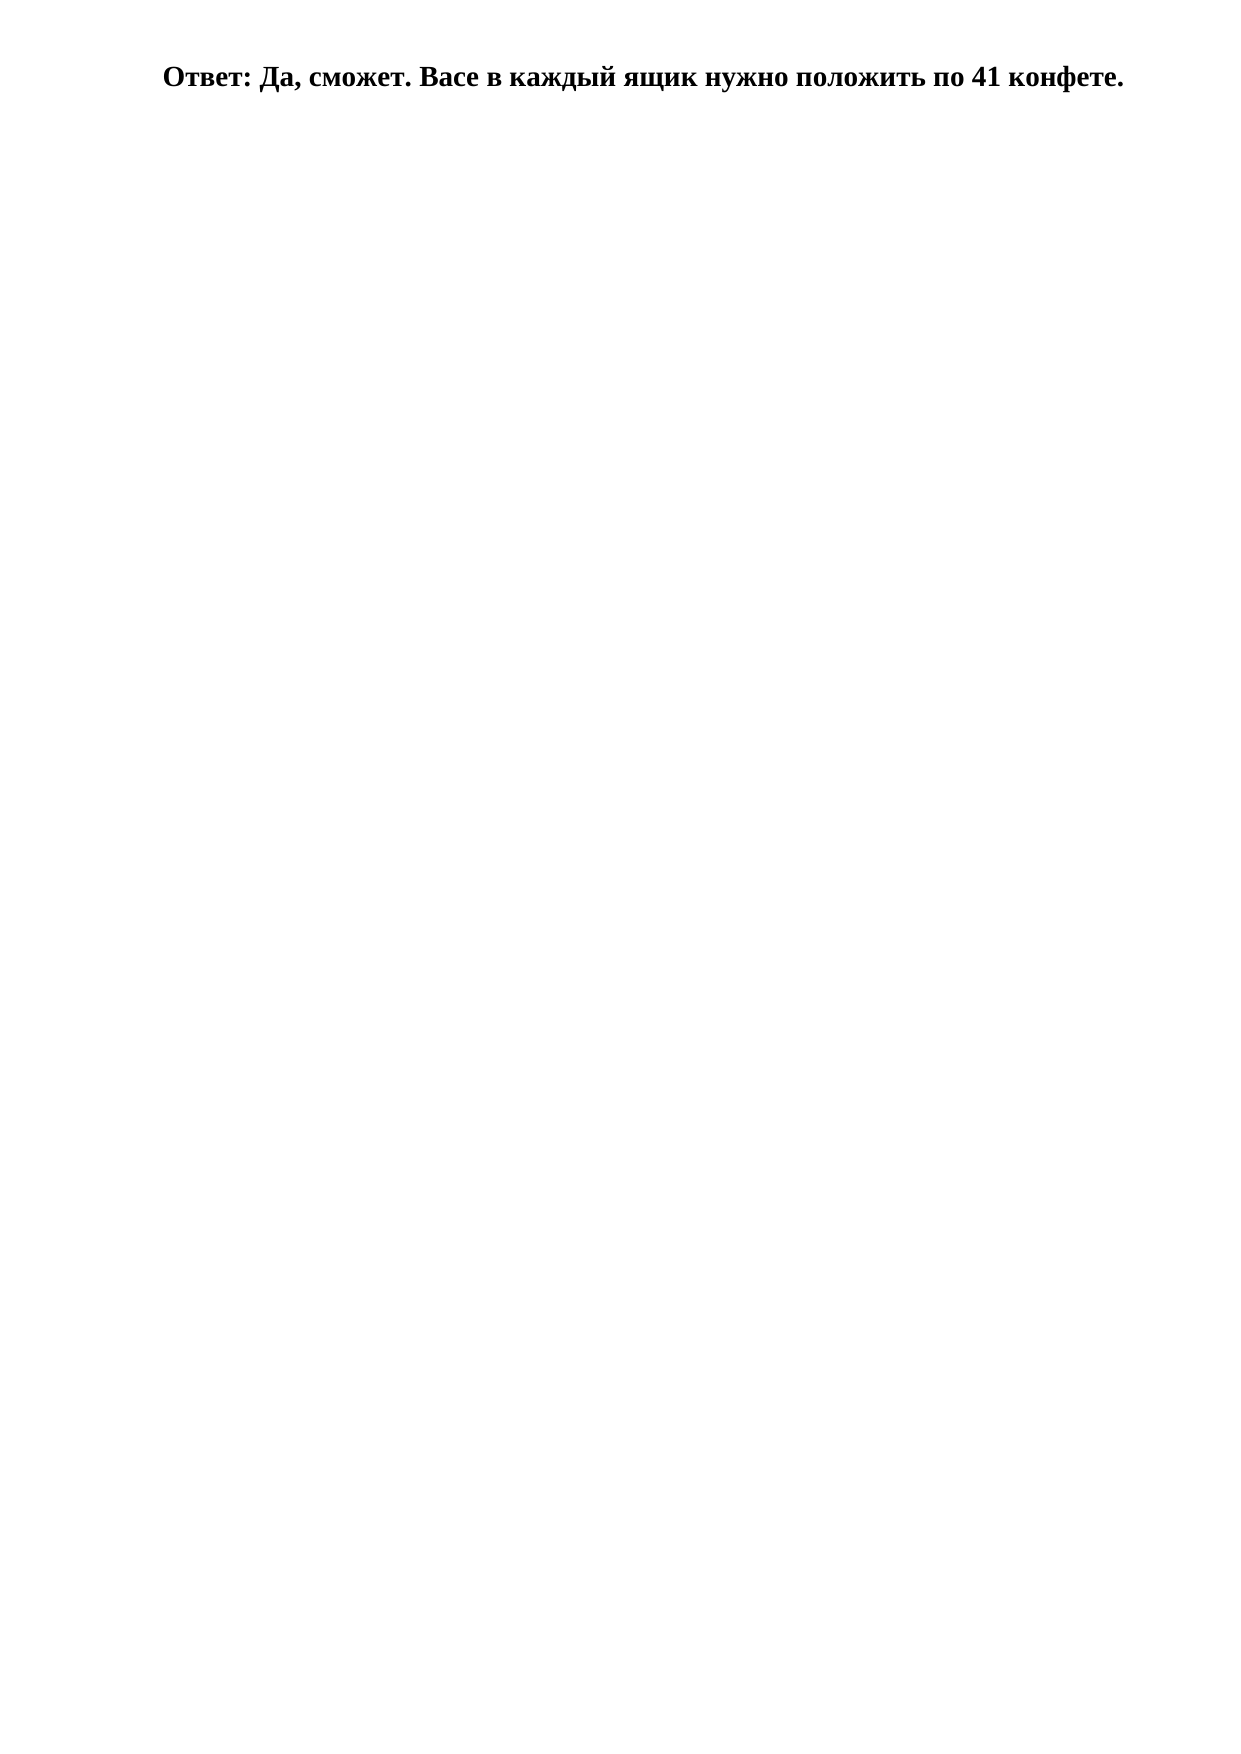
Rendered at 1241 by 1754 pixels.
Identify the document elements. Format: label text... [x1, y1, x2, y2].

text Ответ: Да, сможет. Васе в каждый ящик нужно положить по 41 конфете. [89, 59, 1181, 93]
